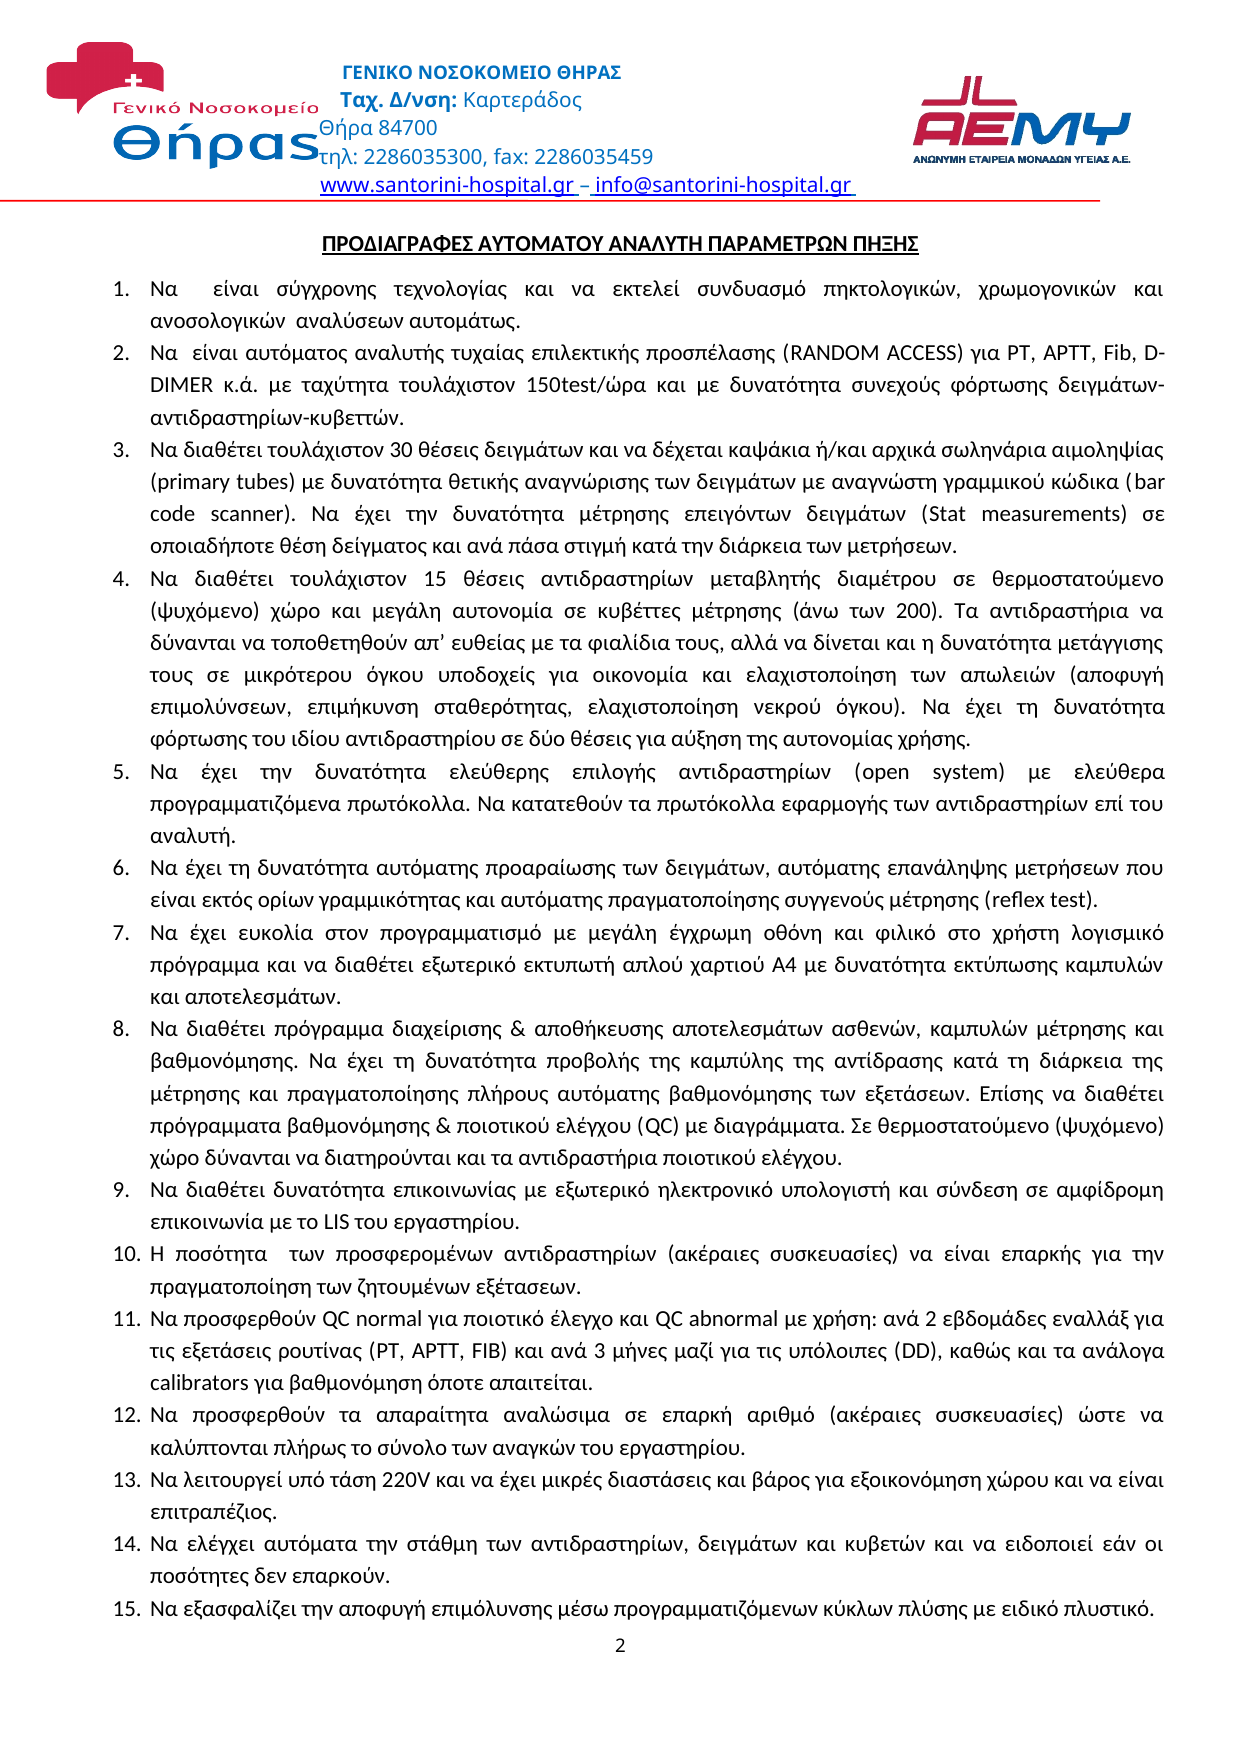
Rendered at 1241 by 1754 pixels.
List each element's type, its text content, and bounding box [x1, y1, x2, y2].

list Να διαθέτει δυνατότητα επικοινωνίας με εξωτερικό ηλεκτρονικό υπολογιστή και σύνδεση σε αμφίδρομη επικοινωνία με το LIS του εργαστηρίου. [112, 1175, 1165, 1235]
list Να διαθέτει τουλάχιστον 30 θέσεις δειγμάτων και να δέχεται καψάκια ή/και αρχικά σωληνάρια αιμοληψίας (primary tubes) με δυνατότητα θετικής αναγνώρισης των δειγμάτων με αναγνώστη γραμμικού κώδικα (bar code scanner). Να έχει την δυνατότητα μέτρησης επειγόντων δειγμάτων (Stat measurements) σε οποιαδήποτε θέση δείγματος και ανά πάσα στιγμή κατά την διάρκεια των μετρήσεων. [112, 435, 1165, 559]
list Να προσφερθούν τα απαραίτητα αναλώσιμα σε επαρκή αριθμό (ακέραιες συσκευασίες) ώστε να καλύπτονται πλήρως το σύνολο των αναγκών του εργαστηρίου. [112, 1401, 1165, 1461]
text ΠΡΟΔΙΑΓΡΑΦΕΣ ΑΥΤΟΜΑΤΟΥ ΑΝΑΛΥΤΗ ΠΑΡΑΜΕΤΡΩΝ ΠΗΞΗΣ [75, 229, 1165, 257]
list Να διαθέτει πρόγραμμα διαχείρισης & αποθήκευσης αποτελεσμάτων ασθενών, καμπυλών μέτρησης και βαθμονόμησης. Να έχει τη δυνατότητα προβολής της καμπύλης της αντίδρασης κατά τη διάρκεια της μέτρησης και πραγματοποίησης πλήρους αυτόματης βαθμονόμησης των εξετάσεων. Επίσης να διαθέτει πρόγραμματα βαθμονόμησης & ποιοτικού ελέγχου (QC) με διαγράμματα. Σε θερμοστατούμενο (ψυχόμενο) χώρο δύνανται να διατηρούνται και τα αντιδραστήρια ποιοτικού ελέγχου. [112, 1014, 1165, 1171]
list Να είναι αυτόματος αναλυτής τυχαίας επιλεκτικής προσπέλασης (RANDOM ACCESS) για ΡΤ, APTT, Fib, D-DIMER κ.ά. με ταχύτητα τουλάχιστον 150test/ώρα και με δυνατότητα συνεχούς φόρτωσης δειγμάτων-αντιδραστηρίων-κυβεττών. [112, 338, 1165, 431]
list Να είναι σύγχρονης τεχνολογίας και να εκτελεί συνδυασμό πηκτολογικών, χρωμογονικών και ανοσολογικών αναλύσεων αυτομάτως. [112, 274, 1165, 334]
list Να έχει τη δυνατότητα αυτόματης προαραίωσης των δειγμάτων, αυτόματης επανάληψης μετρήσεων που είναι εκτός ορίων γραμμικότητας και αυτόματης πραγματοποίησης συγγενούς μέτρησης (reflex test). [112, 853, 1165, 913]
picture [46, 42, 319, 169]
picture [903, 53, 1145, 183]
list Να ελέγχει αυτόματα την στάθμη των αντιδραστηρίων, δειγμάτων και κυβετών και να ειδοποιεί εάν οι ποσότητες δεν επαρκούν. [112, 1529, 1165, 1589]
list Να έχει την δυνατότητα ελεύθερης επιλογής αντιδραστηρίων (open system) με ελεύθερα προγραμματιζόμενα πρωτόκολλα. Να κατατεθούν τα πρωτόκολλα εφαρμογής των αντιδραστηρίων επί του αναλυτή. [112, 757, 1165, 849]
list Να λειτουργεί υπό τάση 220V και να έχει μικρές διαστάσεις και βάρος για εξοικονόμηση χώρου και να είναι επιτραπέζιος. [112, 1465, 1165, 1525]
list Να διαθέτει τουλάχιστον 15 θέσεις αντιδραστηρίων μεταβλητής διαμέτρου σε θερμοστατούμενο (ψυχόμενο) χώρο και μεγάλη αυτονομία σε κυβέττες μέτρησης (άνω των 200). Τα αντιδραστήρια να δύνανται να τοποθετηθούν απ’ ευθείας με τα φιαλίδια τους, αλλά να δίνεται και η δυνατότητα μετάγγισης τους σε μικρότερου όγκου υποδοχείς για οικονομία και ελαχιστοποίηση των απωλειών (αποφυγή επιμολύνσεων, επιμήκυνση σταθερότητας, ελαχιστοποίηση νεκρού όγκου). Nα έχει τη δυνατότητα φόρτωσης του ιδίου αντιδραστηρίου σε δύο θέσεις για αύξηση της αυτονομίας χρήσης. [112, 564, 1165, 753]
list Η ποσότητα των προσφερομένων αντιδραστηρίων (ακέραιες συσκευασίες) να είναι επαρκής για την πραγματοποίηση των ζητουμένων εξέτασεων. [112, 1239, 1165, 1300]
list Να έχει ευκολία στον προγραμματισμό με μεγάλη έγχρωμη οθόνη και φιλικό στο χρήστη λογισμικό πρόγραμμα και να διαθέτει εξωτερικό εκτυπωτή απλού χαρτιού Α4 με δυνατότητα εκτύπωσης καμπυλών και αποτελεσμάτων. [112, 918, 1165, 1010]
list Να προσφερθούν QC normal για ποιοτικό έλεγχο και QC abnormal με χρήση: ανά 2 εβδομάδες εναλλάξ για τις εξετάσεις ρουτίνας (PT, APTT, FIB) και ανά 3 μήνες μαζί για τις υπόλοιπες (DD), καθώς και τα ανάλογα calibrators για βαθμονόμηση όποτε απαιτείται. [112, 1304, 1165, 1396]
list Να εξασφαλίζει την αποφυγή επιμόλυνσης μέσω προγραμματιζόμενων κύκλων πλύσης με ειδικό πλυστικό. [112, 1594, 1165, 1622]
